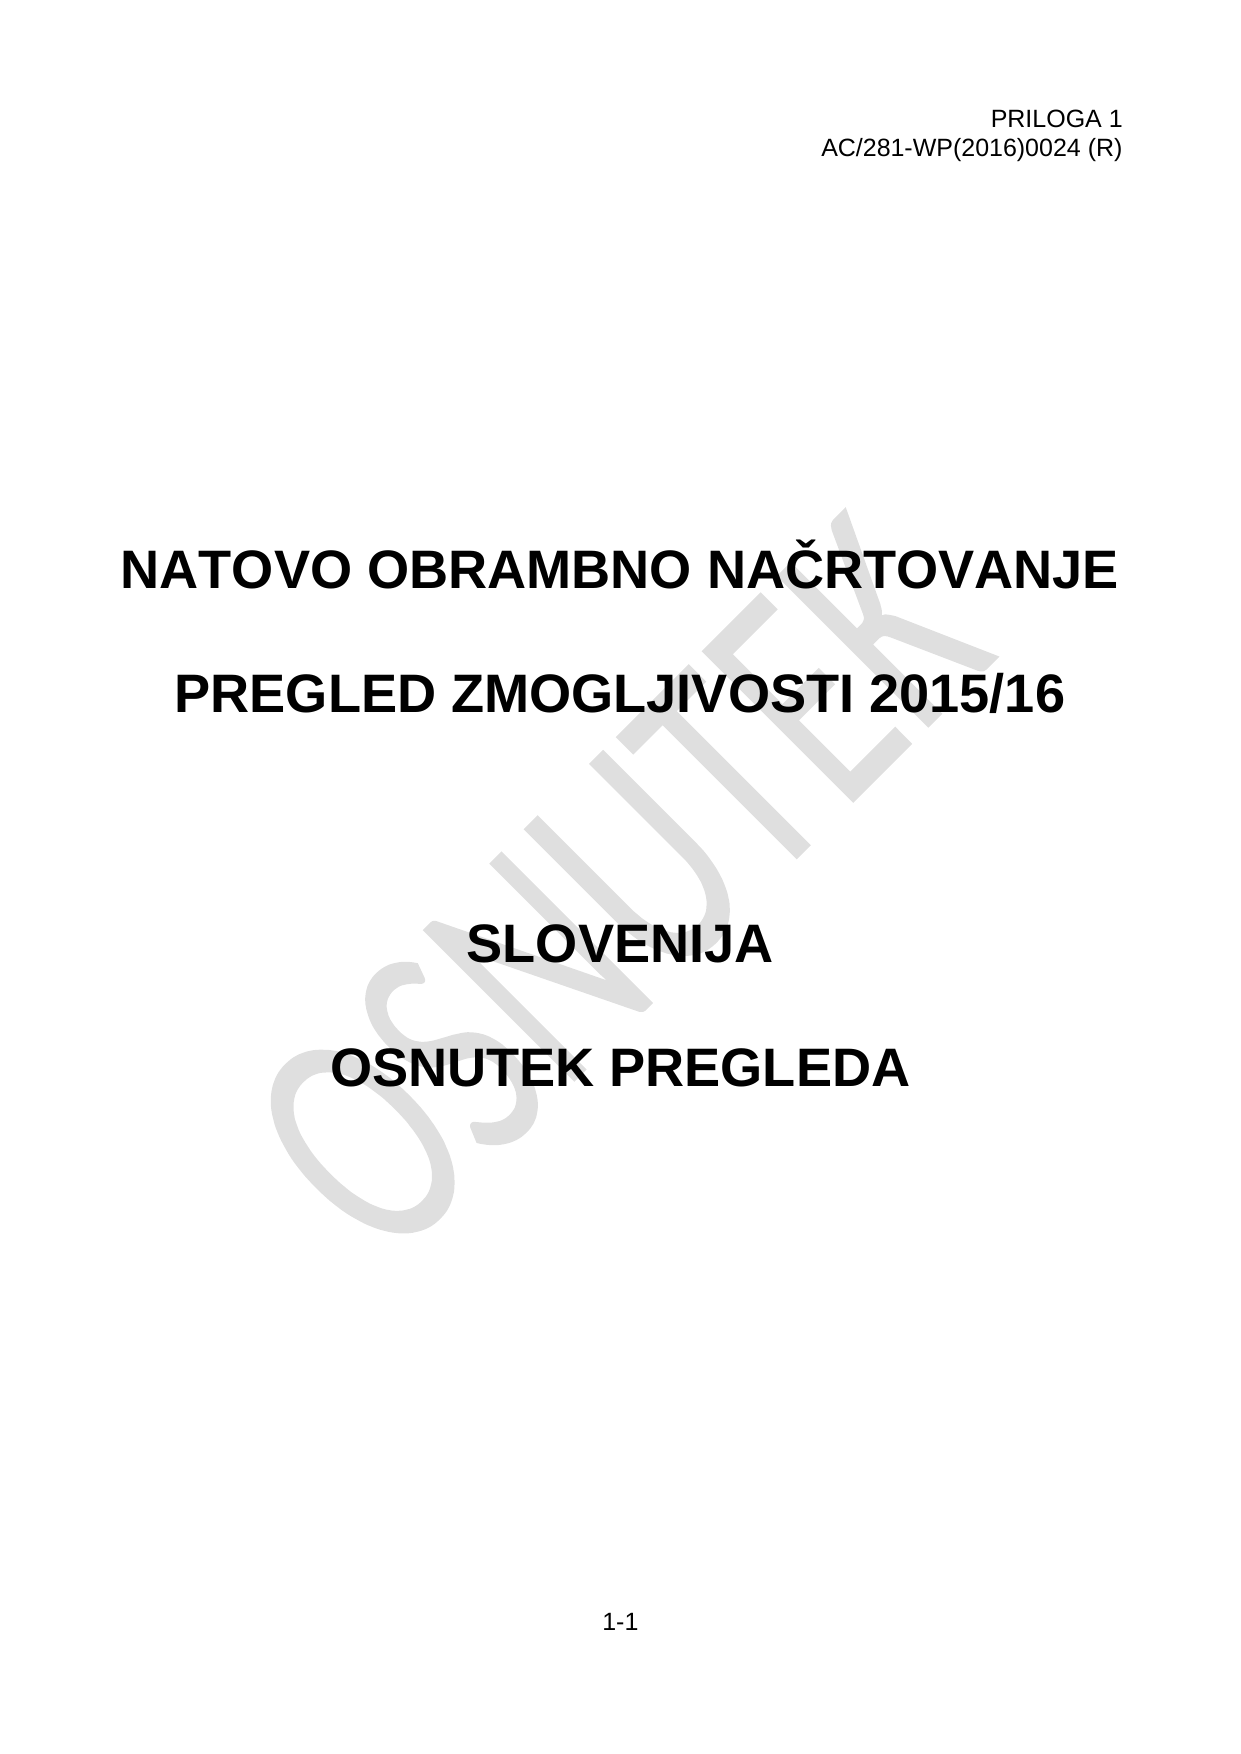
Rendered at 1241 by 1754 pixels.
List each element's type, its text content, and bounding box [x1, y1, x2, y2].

text OSNUTEK PREGLEDA [118, 1036, 1122, 1098]
text SLOVENIJA [118, 911, 1122, 973]
text NATOVO OBRAMBNO NAČRTOVANJE PREGLED ZMOGLJIVOSTI 2015/16 [118, 537, 1122, 724]
